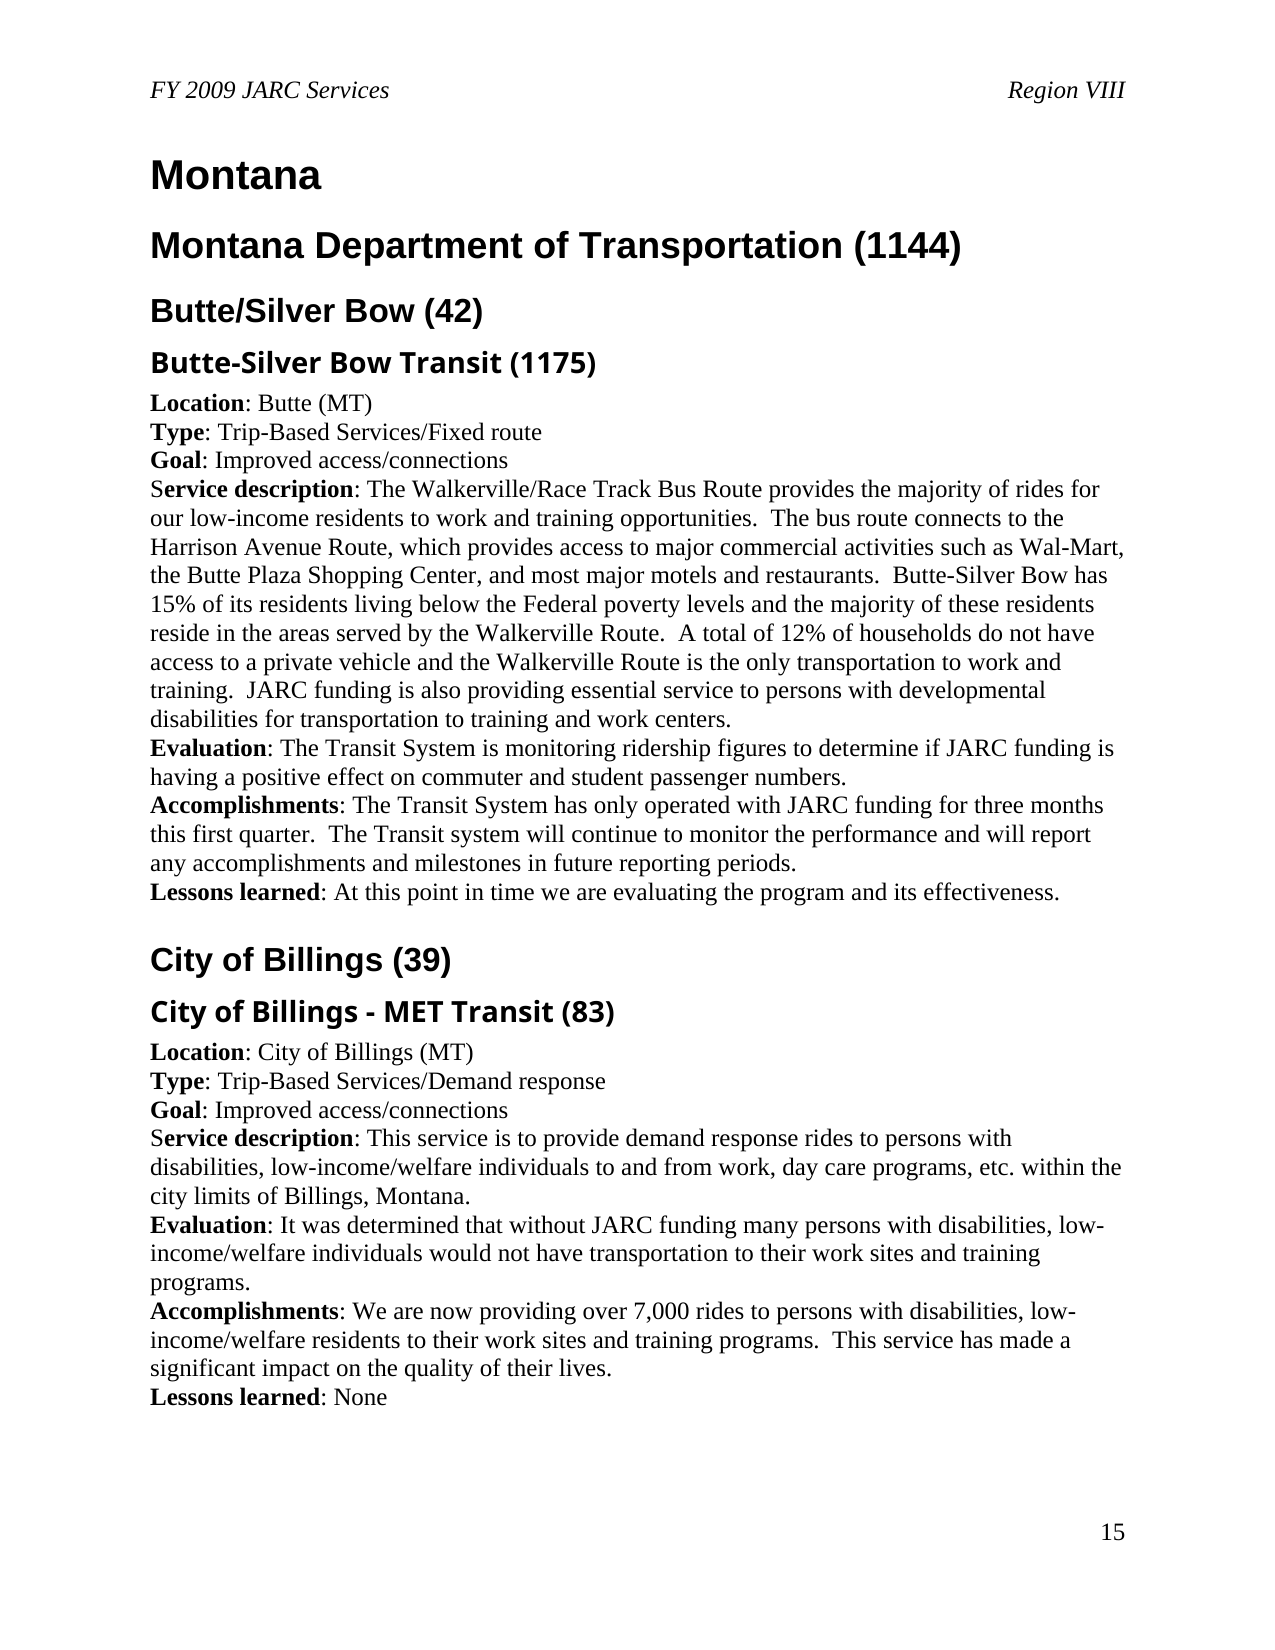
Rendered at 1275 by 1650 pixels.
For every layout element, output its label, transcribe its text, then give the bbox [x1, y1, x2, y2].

text Lessons learned: None [150, 1382, 1125, 1411]
text Location: Butte (MT) [150, 388, 1125, 417]
text Accomplishments: The Transit System has only operated with JARC funding for three months this first quarter. The Transit system will continue to monitor the performance and will report any accomplishments and milestones in future reporting periods. [150, 790, 1125, 877]
text Service description: The Walkerville/Race Track Bus Route provides the majority of rides for our low-income residents to work and training opportunities. The bus route connects to the Harrison Avenue Route, which provides access to major commercial activities such as Wal-Mart, the Butte Plaza Shopping Center, and most major motels and restaurants. Butte-Silver Bow has 15% of its residents living below the Federal poverty levels and the majority of these residents reside in the areas served by the Walkerville Route. A total of 12% of households do not have access to a private vehicle and the Walkerville Route is the only transportation to work and training. JARC funding is also providing essential service to persons with developmental disabilities for transportation to training and work centers. [150, 474, 1125, 733]
subtitle Butte-Silver Bow Transit (1175) [150, 342, 1125, 382]
text Accomplishments: We are now providing over 7,000 rides to persons with disabilities, low-income/welfare residents to their work sites and training programs. This service has made a significant impact on the quality of their lives. [150, 1296, 1125, 1382]
subtitle City of Billings (39) [150, 940, 1125, 979]
text Goal: Improved access/connections [150, 445, 1125, 474]
subtitle City of Billings - MET Transit (83) [150, 991, 1125, 1031]
subtitle Montana Department of Transportation (1144) [150, 223, 1125, 266]
text Evaluation: It was determined that without JARC funding many persons with disabilities, low-income/welfare individuals would not have transportation to their work sites and training programs. [150, 1210, 1125, 1296]
text Goal: Improved access/connections [150, 1095, 1125, 1123]
subtitle Montana [150, 150, 1125, 198]
text Type: Trip-Based Services/Demand response [150, 1066, 1125, 1095]
text Service description: This service is to provide demand response rides to persons with disabilities, low-income/welfare individuals to and from work, day care programs, etc. within the city limits of Billings, Montana. [150, 1123, 1125, 1210]
text Type: Trip-Based Services/Fixed route [150, 417, 1125, 445]
subtitle Butte/Silver Bow (42) [150, 291, 1125, 329]
text Lessons learned: At this point in time we are evaluating the program and its effectiveness. [150, 877, 1125, 905]
text Evaluation: The Transit System is monitoring ridership figures to determine if JARC funding is having a positive effect on commuter and student passenger numbers. [150, 733, 1125, 790]
text Location: City of Billings (MT) [150, 1037, 1125, 1066]
